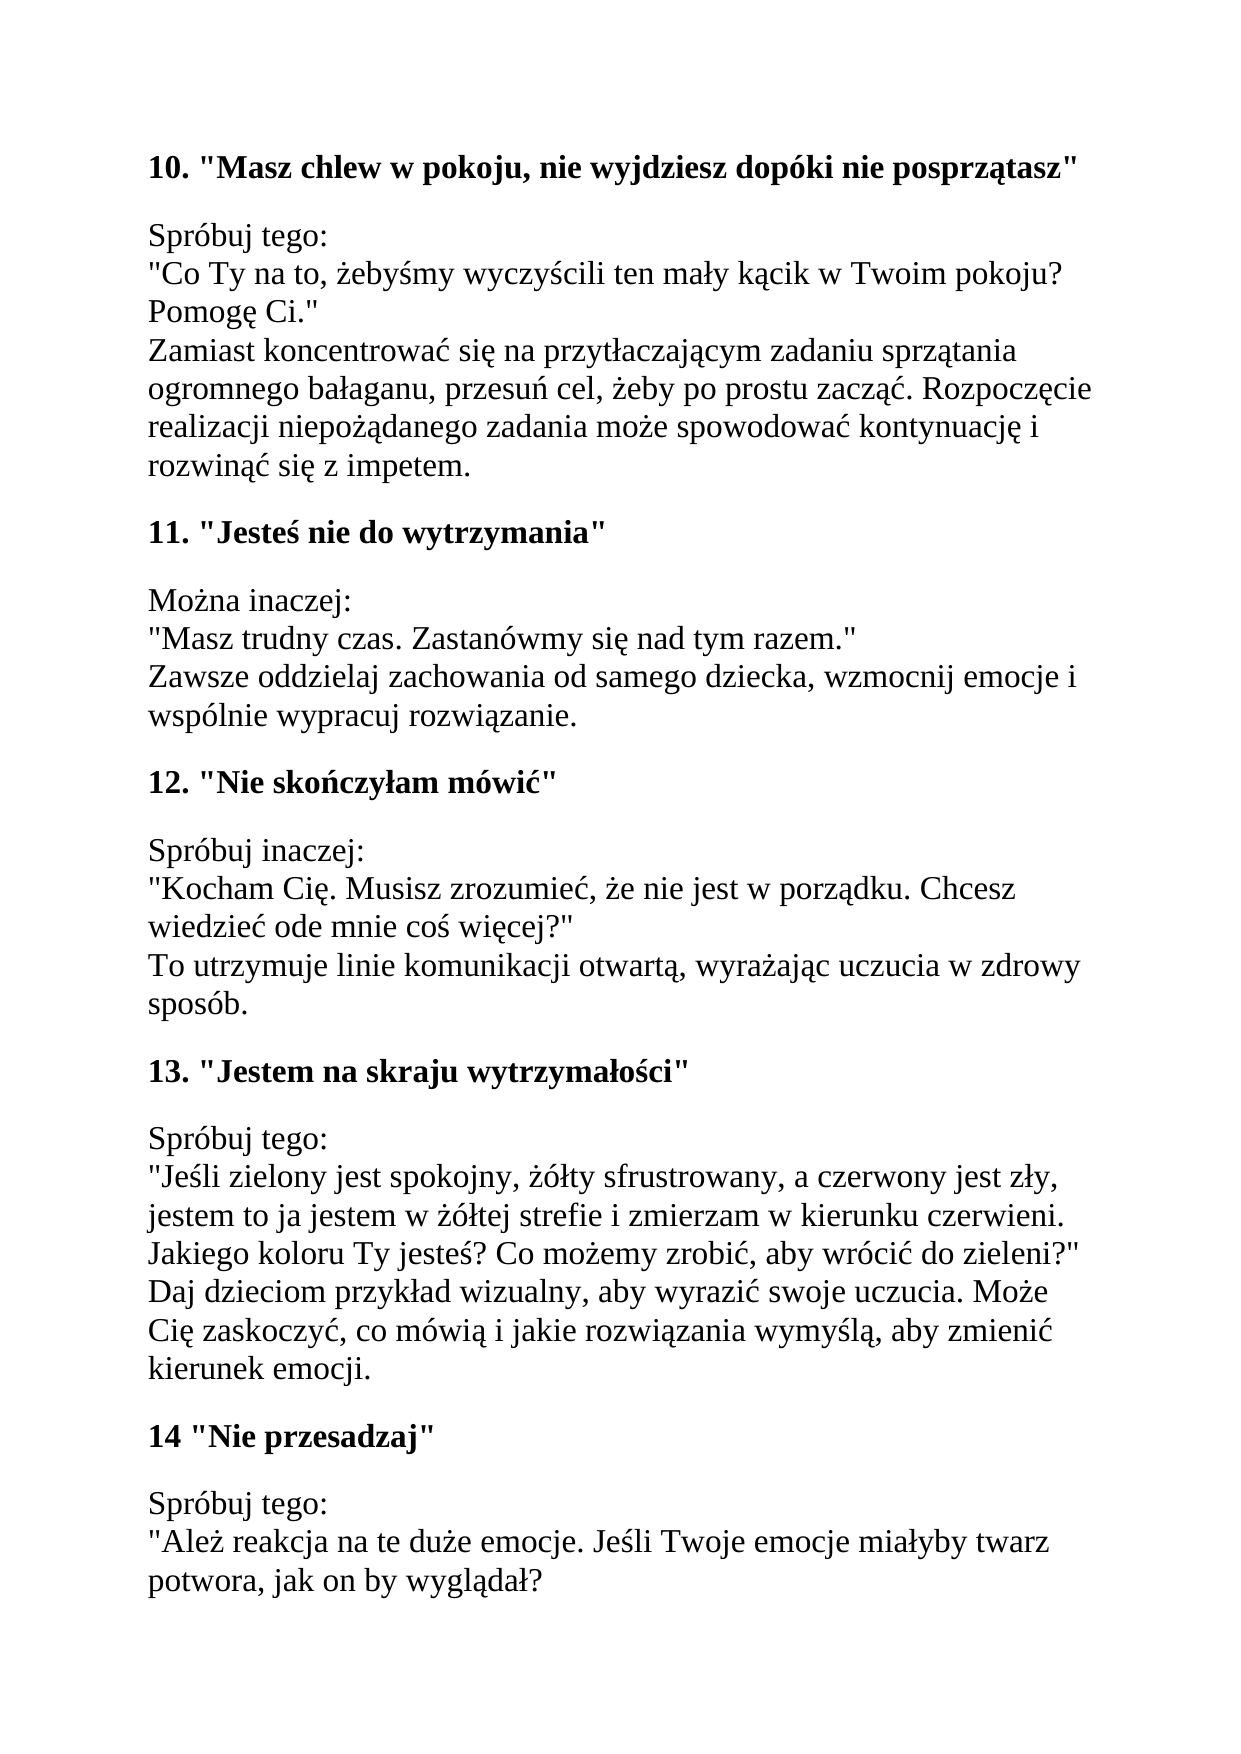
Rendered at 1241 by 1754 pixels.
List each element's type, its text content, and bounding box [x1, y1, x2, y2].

text Spróbuj tego: "Co Ty na to, żebyśmy wyczyścili ten mały kącik w Twoim pokoju? Pomogę Ci." Zamiast koncentrować się na przytłaczającym zadaniu sprzątania ogromnego bałaganu, przesuń cel, żeby po prostu zacząć. Rozpoczęcie realizacji niepożądanego zadania może spowodować kontynuację i rozwinąć się z impetem. [148, 215, 1093, 483]
text Spróbuj tego: "Jeśli zielony jest spokojny, żółty sfrustrowany, a czerwony jest zły, jestem to ja jestem w żółtej strefie i zmierzam w kierunku czerwieni. Jakiego koloru Ty jesteś? Co możemy zrobić, aby wrócić do zieleni?" Daj dzieciom przykład wizualny, aby wyrazić swoje uczucia. Może Cię zaskoczyć, co mówią i jakie rozwiązania wymyślą, aby zmienić kierunek emocji. [148, 1118, 1093, 1387]
text 12. "Nie skończyłam mówić" [148, 763, 1093, 801]
text 14 "Nie przesadzaj" [148, 1416, 1093, 1454]
text 11. "Jesteś nie do wytrzymania" [148, 513, 1093, 551]
text Spróbuj inaczej: "Kocham Cię. Musisz zrozumieć, że nie jest w porządku. Chcesz wiedzieć ode mnie coś więcej?" To utrzymuje linie komunikacji otwartą, wyrażając uczucia w zdrowy sposób. [148, 830, 1093, 1022]
text Można inaczej: "Masz trudny czas. Zastanówmy się nad tym razem." Zawsze oddzielaj zachowania od samego dziecka, wzmocnij emocje i wspólnie wypracuj rozwiązanie. [148, 580, 1093, 733]
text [148, 1483, 1093, 1598]
text 10. "Masz chlew w pokoju, nie wyjdziesz dopóki nie posprzątasz" [148, 148, 1093, 186]
text 13. "Jestem na skraju wytrzymałości" [148, 1051, 1093, 1089]
